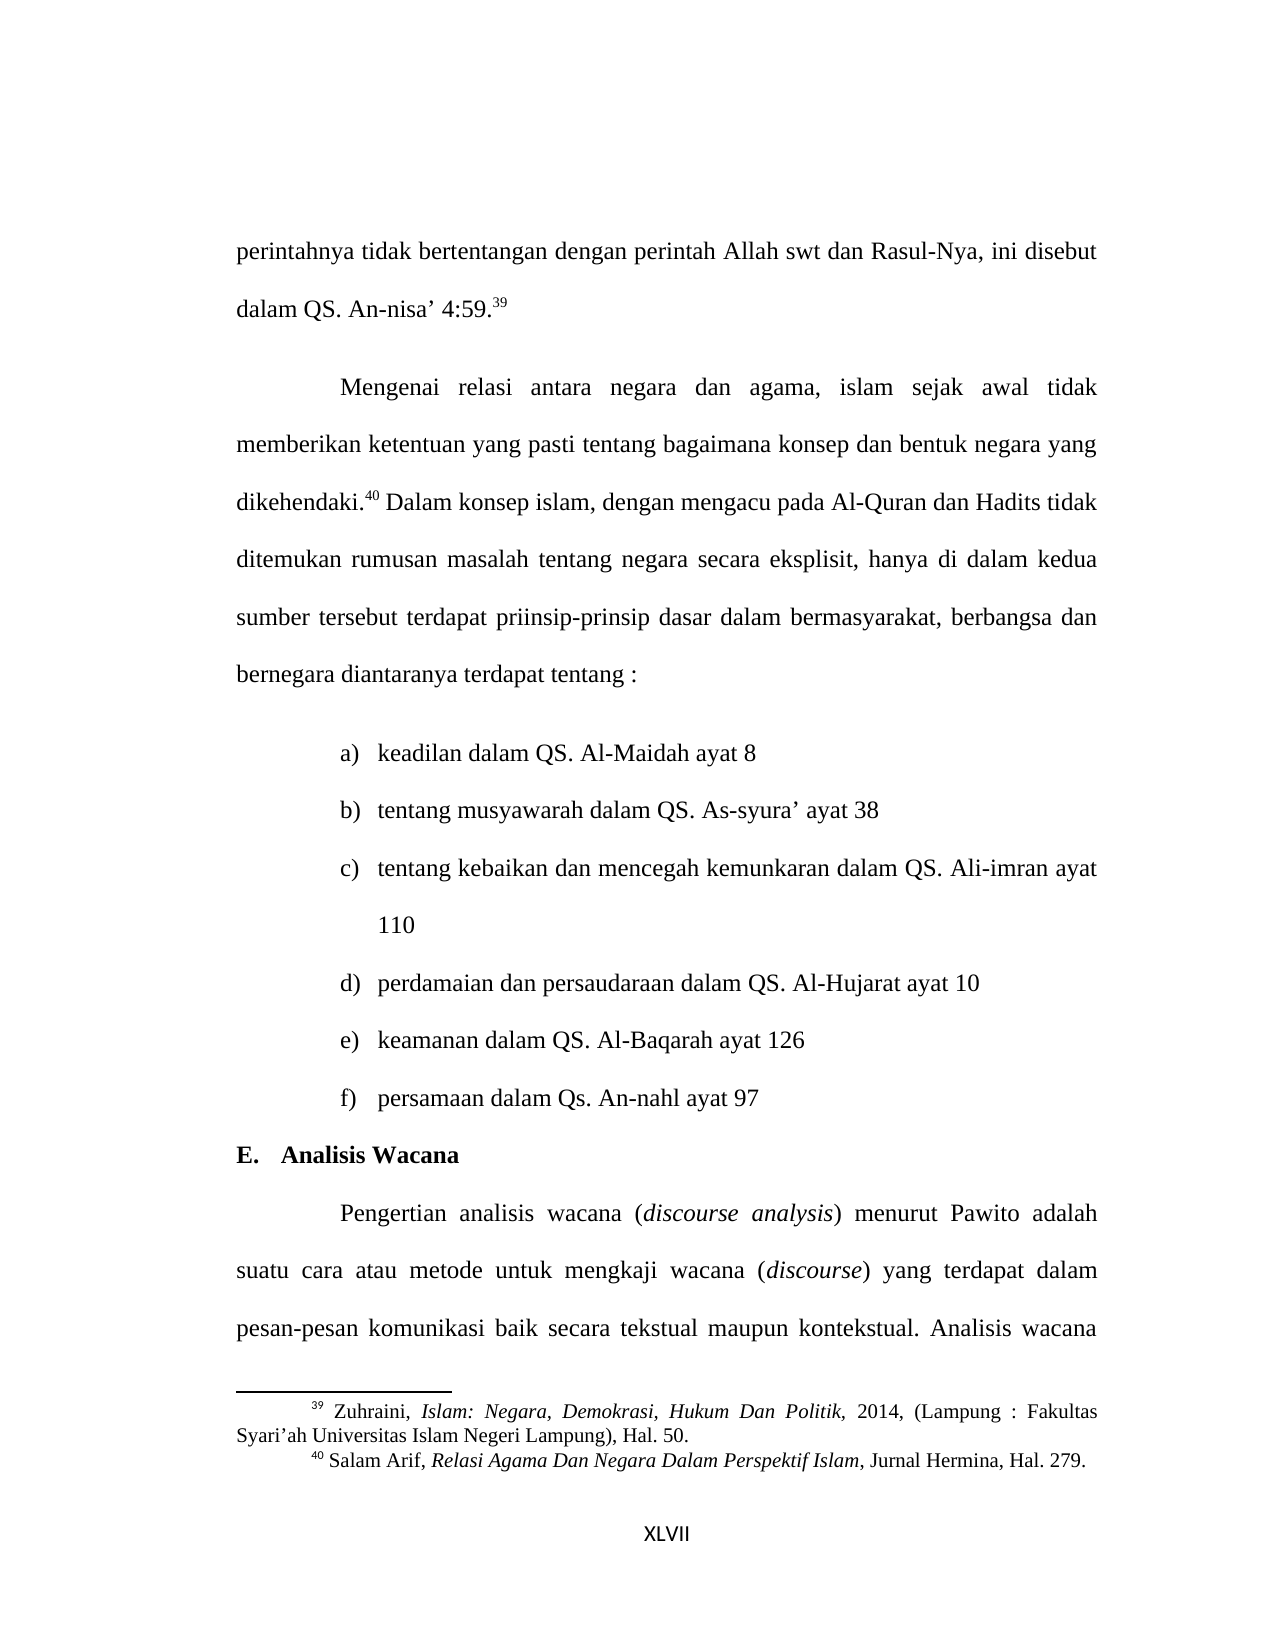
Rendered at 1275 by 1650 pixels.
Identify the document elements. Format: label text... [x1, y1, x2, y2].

list persamaan dalam Qs. An-nahl ayat 97 [340, 1083, 1098, 1112]
list keadilan dalam QS. Al-Maidah ayat 8 [340, 738, 1098, 767]
list tentang musyawarah dalam QS. As-syura’ ayat 38 [340, 795, 1098, 824]
text Mengenai relasi antara negara dan agama, islam sejak awal tidak memberikan ketentuan yang pasti tentang bagaimana konsep dan bentuk negara yang dikehendaki. Dalam konsep islam, dengan mengacu pada Al-Quran dan Hadits tidak ditemukan rumusan masalah tentang negara secara eksplisit, hanya di dalam kedua sumber tersebut terdapat priinsip-prinsip dasar dalam bermasyarakat, berbangsa dan bernegara diantaranya terdapat tentang : [236, 372, 1098, 688]
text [236, 236, 1098, 322]
list Analisis Wacana [236, 1140, 1098, 1169]
list perdamaian dan persaudaraan dalam QS. Al-Hujarat ayat 10 [340, 968, 1098, 997]
list keamanan dalam QS. Al-Baqarah ayat 126 [340, 1025, 1098, 1054]
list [236, 1198, 1098, 1342]
list tentang kebaikan dan mencegah kemunkaran dalam QS. Ali-imran ayat 110 [340, 853, 1098, 939]
